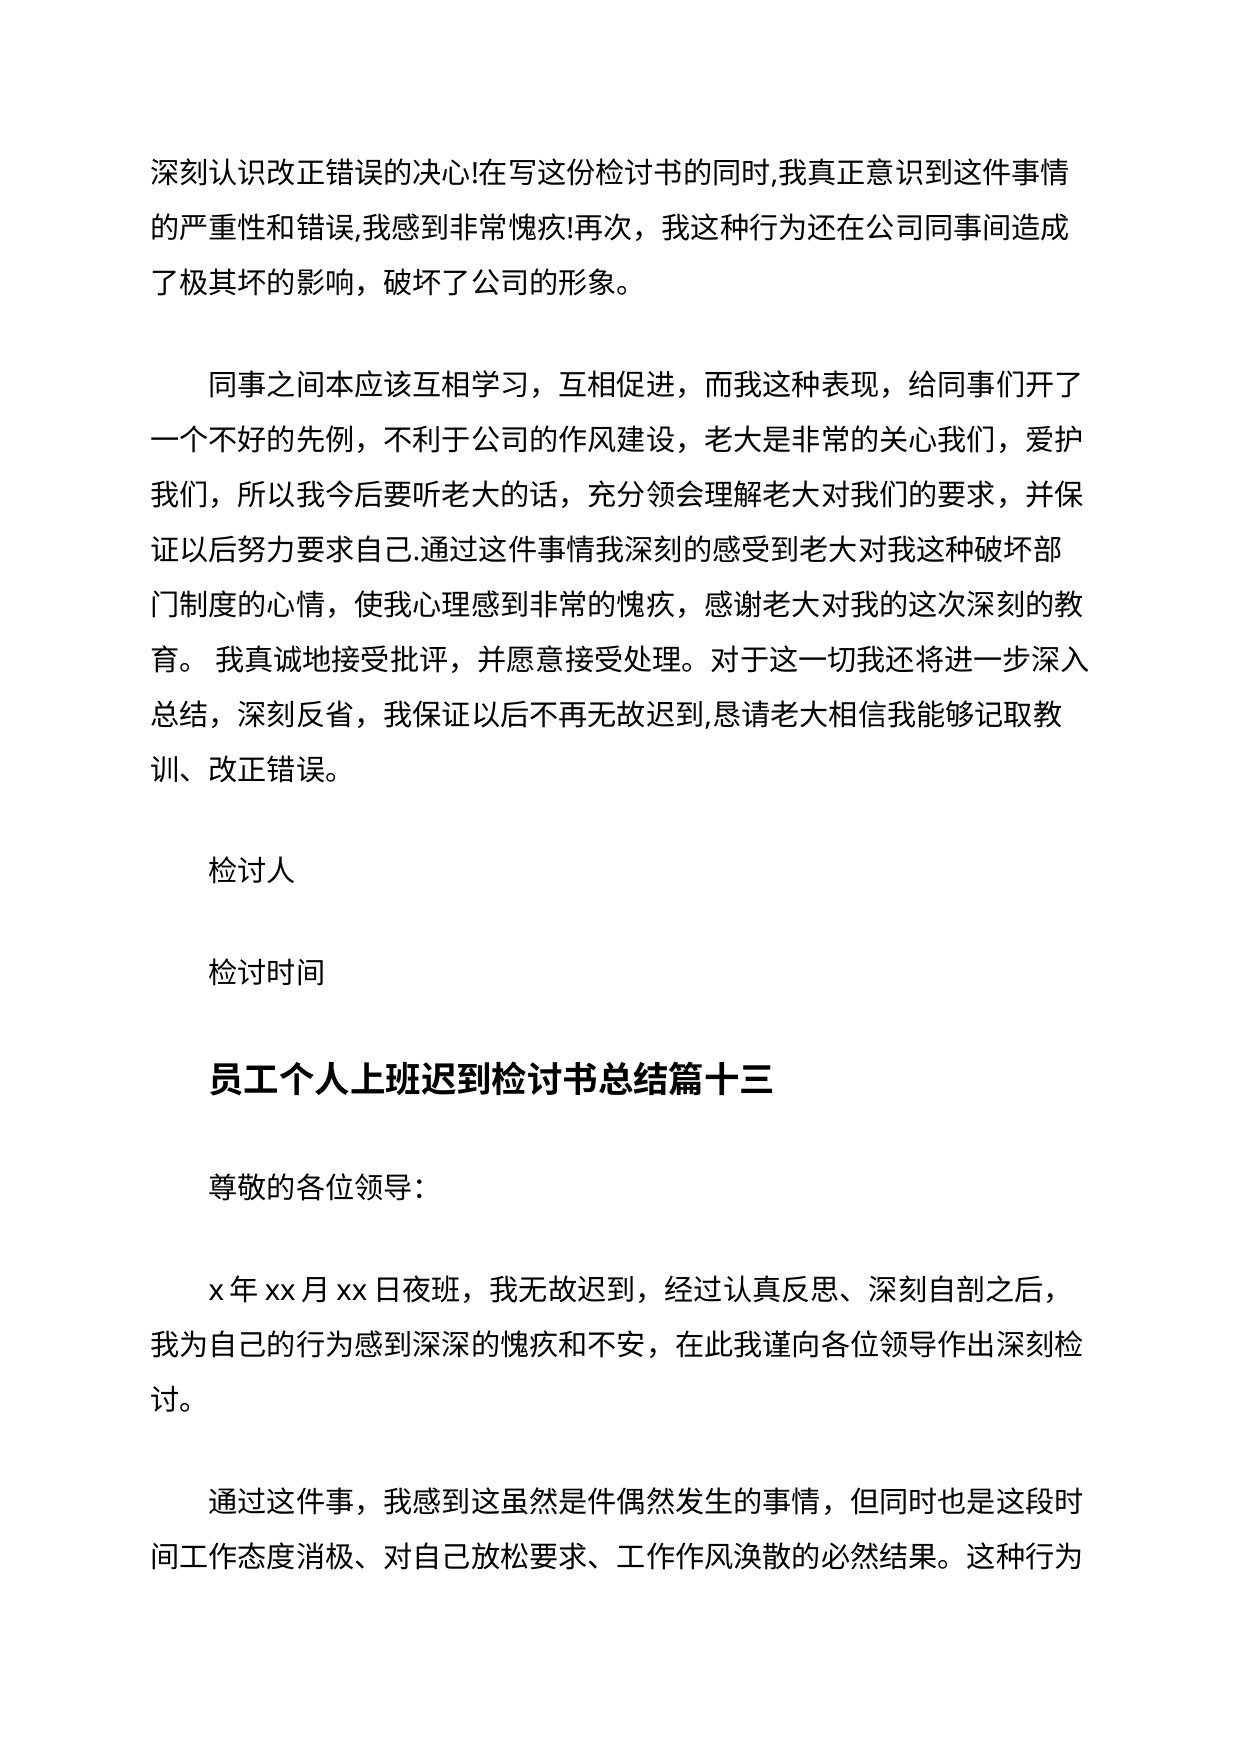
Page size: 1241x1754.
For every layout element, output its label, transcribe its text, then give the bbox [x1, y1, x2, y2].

text 检讨时间 [150, 950, 1090, 992]
text 员工个人上班迟到检讨书总结篇十三 [150, 1052, 1090, 1103]
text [150, 1478, 1090, 1576]
text 检讨人 [150, 848, 1090, 890]
text 尊敬的各位领导： [150, 1165, 1090, 1207]
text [150, 150, 1090, 302]
text 同事之间本应该互相学习，互相促进，而我这种表现，给同事们开了一个不好的先例，不利于公司的作风建设，老大是非常的关心我们，爱护我们，所以我今后要听老大的话，充分领会理解老大对我们的要求，并保证以后努力要求自己.通过这件事情我深刻的感受到老大对我这种破坏部门制度的心情，使我心理感到非常的愧疚，感谢老大对我的这次深刻的教育。 我真诚地接受批评，并愿意接受处理。对于这一切我还将进一步深入总结，深刻反省，我保证以后不再无故迟到,恳请老大相信我能够记取教训、改正错误。 [150, 362, 1090, 788]
text x年xx月xx日夜班，我无故迟到，经过认真反思、深刻自剖之后，我为自己的行为感到深深的愧疚和不安，在此我谨向各位领导作出深刻检讨。 [150, 1267, 1090, 1419]
